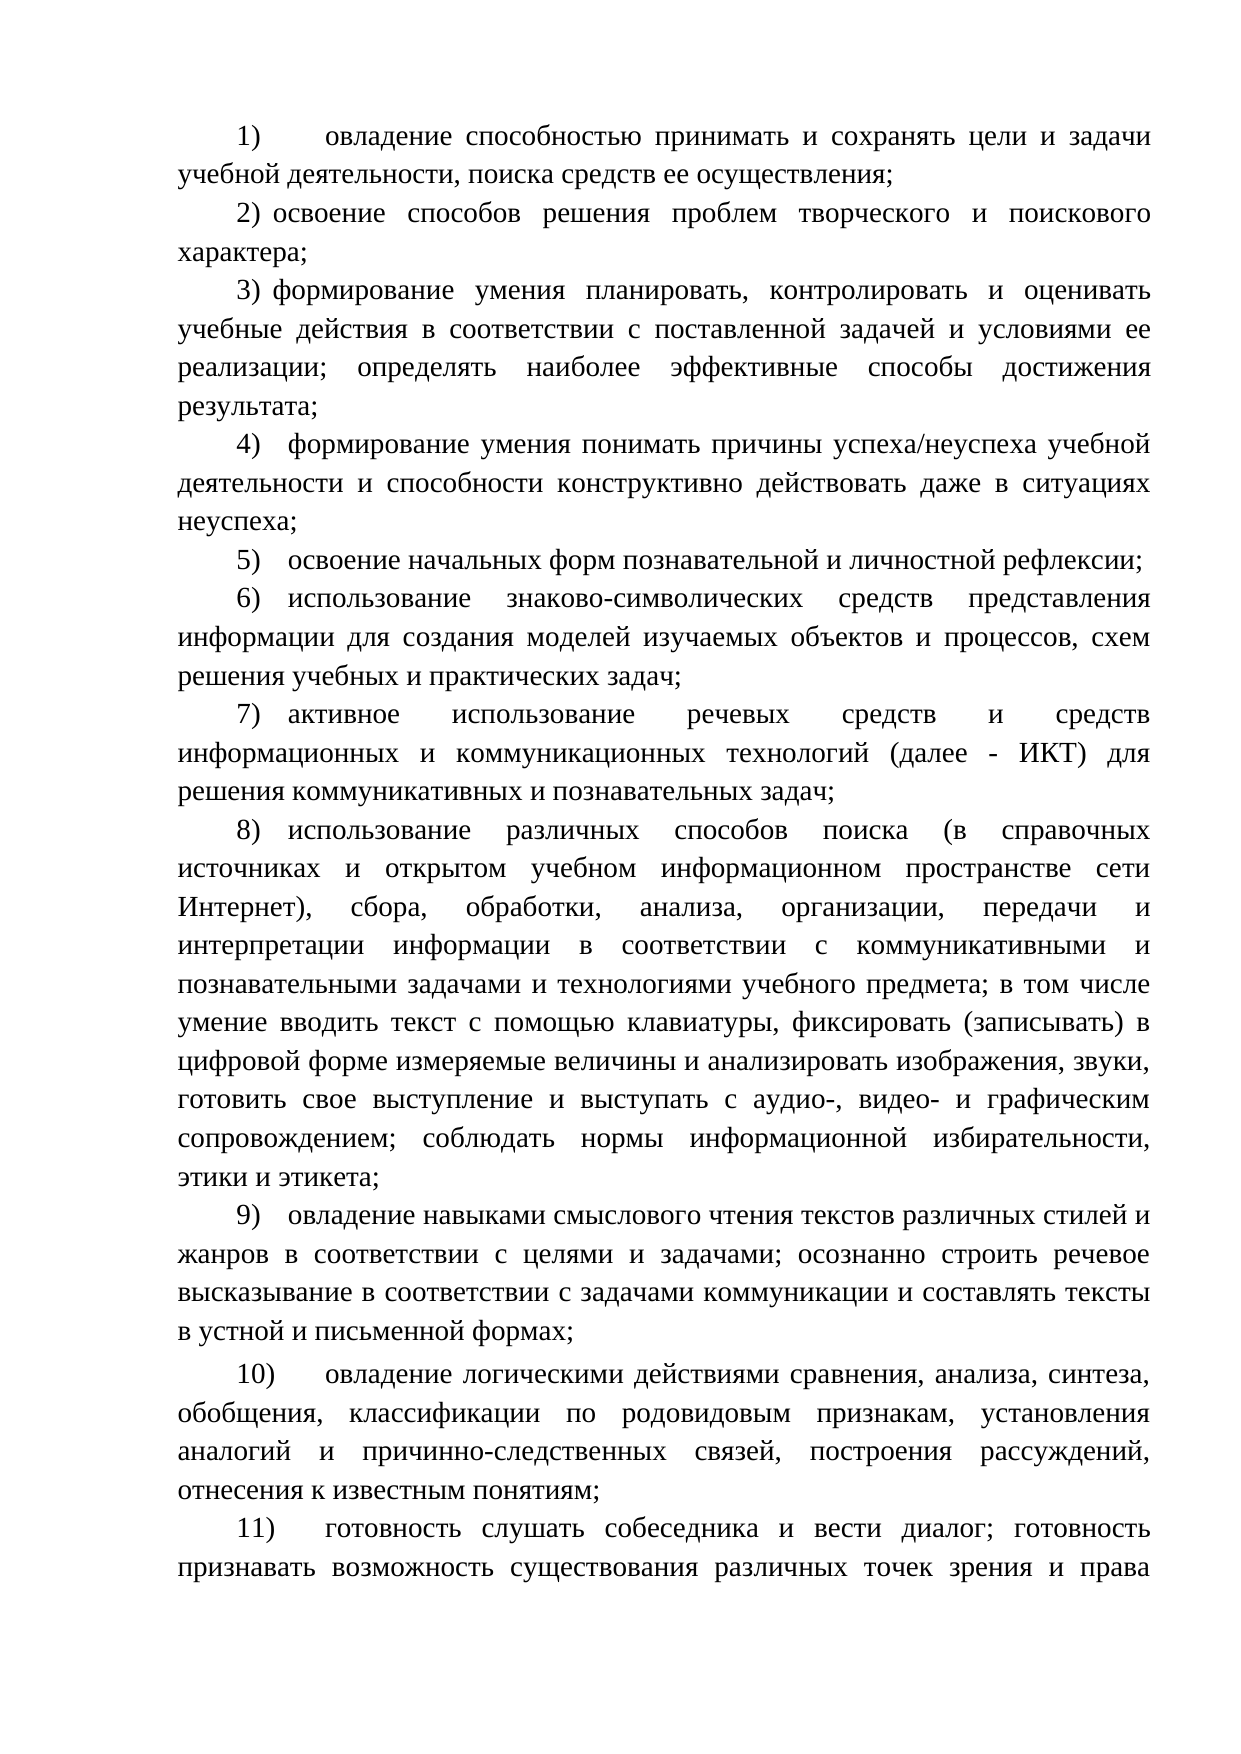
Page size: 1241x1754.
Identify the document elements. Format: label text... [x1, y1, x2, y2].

list активное использование речевых средств и средств информационных и коммуникационных технологий (далее - ИКТ) для решения коммуникативных и познавательных задач; [177, 696, 1151, 807]
list использование знаково-символических средств представления информации для создания моделей изучаемых объектов и процессов, схем решения учебных и практических задач; [177, 581, 1151, 691]
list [177, 1511, 1151, 1583]
list формирование умения понимать причины успеха/неуспеха учебной деятельности и способности конструктивно действовать даже в ситуациях неуспеха; [177, 426, 1151, 537]
list овладение навыками смыслового чтения текстов различных стилей и жанров в соответствии с целями и задачами; осознанно строить речевое высказывание в соответствии с задачами коммуникации и составлять тексты в устной и письменной формах; [177, 1197, 1151, 1346]
list освоение способов решения проблем творческого и поискового характера; [177, 195, 1152, 267]
list овладение способностью принимать и сохранять цели и задачи учебной деятельности, поиска средств ее осуществления; [177, 118, 1152, 190]
list формирование умения планировать, контролировать и оценивать учебные действия в соответствии с поставленной задачей и условиями ее реализации; определять наиболее эффективные способы достижения результата; [177, 272, 1152, 421]
list овладение логическими действиями сравнения, анализа, синтеза, обобщения, классификации по родовидовым признакам, установления аналогий и причинно-следственных связей, построения рассуждений, отнесения к известным понятиям; [177, 1356, 1151, 1506]
list освоение начальных форм познавательной и личностной рефлексии; [177, 542, 1152, 576]
list использование различных способов поиска (в справочных источниках и открытом учебном информационном пространстве сети Интернет), сбора, обработки, анализа, организации, передачи и интерпретации информации в соответствии с коммуникативными и познавательными задачами и технологиями учебного предмета; в том числе умение вводить текст с помощью клавиатуры, фиксировать (записывать) в цифровой форме измеряемые величины и анализировать изображения, звуки, готовить свое выступление и выступать с аудио-, видео- и графическим сопровождением; соблюдать нормы информационной избирательности, этики и этикета; [177, 812, 1151, 1192]
